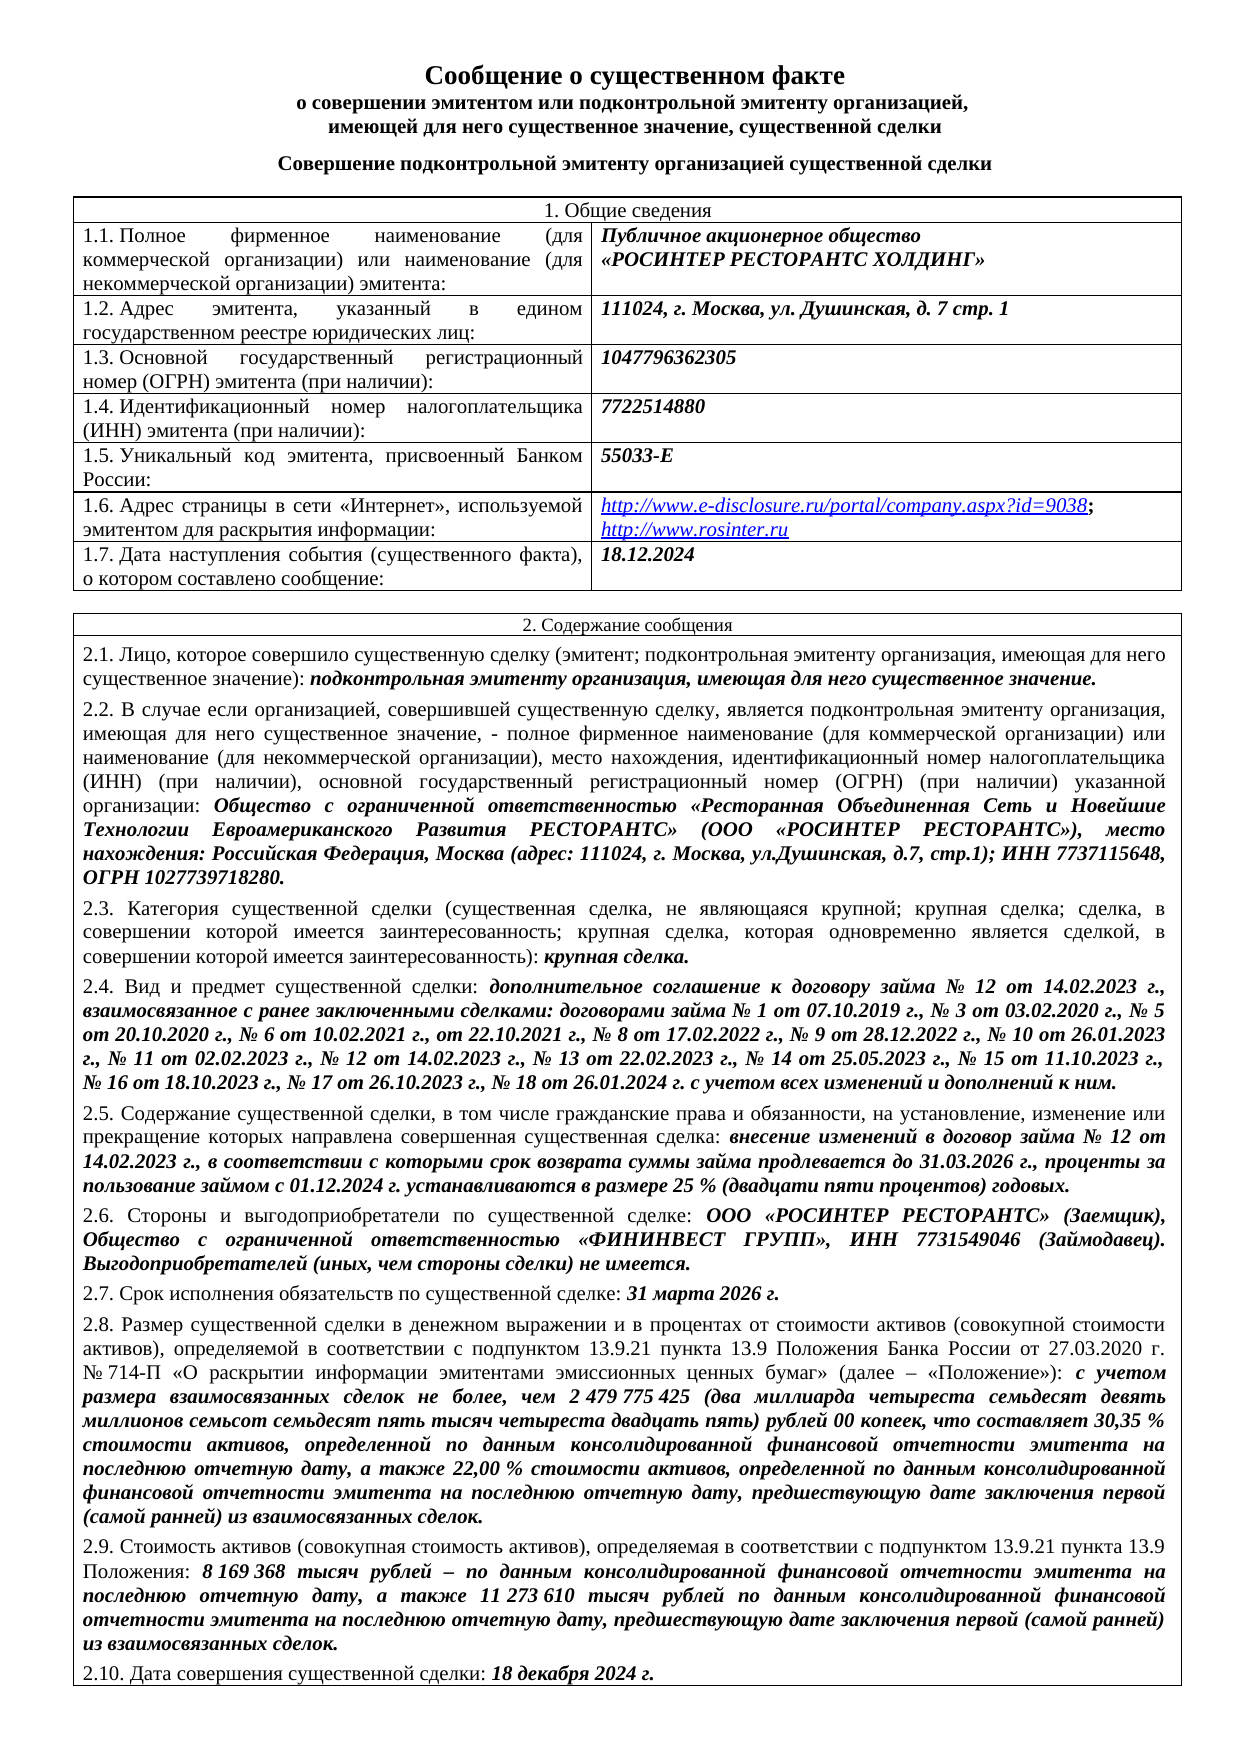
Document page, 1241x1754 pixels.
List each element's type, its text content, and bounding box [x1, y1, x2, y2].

table_header 2. Содержание сообщения [74, 614, 1181, 635]
table_cell 7722514880 [592, 394, 1181, 442]
table_cell 1047796362305 [592, 345, 1181, 393]
table_cell 1.5. Уникальный код эмитента, присвоенный Банком России: [74, 443, 591, 491]
table_cell 1.2. Адрес эмитента, указанный в едином государственном реестре юридических лиц: [74, 296, 591, 344]
text Совершение подконтрольной эмитенту организацией существенной сделки [118, 151, 1152, 175]
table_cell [74, 636, 1181, 1685]
table_cell 1.1. Полное фирменное наименование (для коммерческой организации) или наименование (для некоммерческой организации) эмитента: [74, 223, 591, 295]
table_cell 1.6. Адрес страницы в сети «Интернет», используемой эмитентом для раскрытия информации: [74, 493, 591, 541]
text о совершении эмитентом или подконтрольной эмитенту организацией, имеющей для него существенное значение, существенной сделки [118, 90, 1152, 138]
table_cell 1.3. Основной государственный регистрационный номер (ОГРН) эмитента (при наличии): [74, 345, 591, 393]
table_cell http://www.e-disclosure.ru/portal/company.aspx?id=9038; http://www.rosinter.ru [592, 493, 1181, 541]
table_cell 18.12.2024 [592, 542, 1181, 590]
table_cell 55033-Е [592, 443, 1181, 491]
table_cell 1.7. Дата наступления события (существенного факта), о котором составлено сообщение: [74, 542, 591, 590]
table_header 1. Общие сведения [74, 198, 1181, 222]
table_cell 111024, г. Москва, ул. Душинская, д. 7 стр. 1 [592, 296, 1181, 344]
table_cell Публичное акционерное общество «РОСИНТЕР РЕСТОРАНТС ХОЛДИНГ» [592, 223, 1181, 295]
text Сообщение о существенном факте [118, 59, 1152, 90]
table_cell 1.4. Идентификационный номер налогоплательщика (ИНН) эмитента (при наличии): [74, 394, 591, 442]
